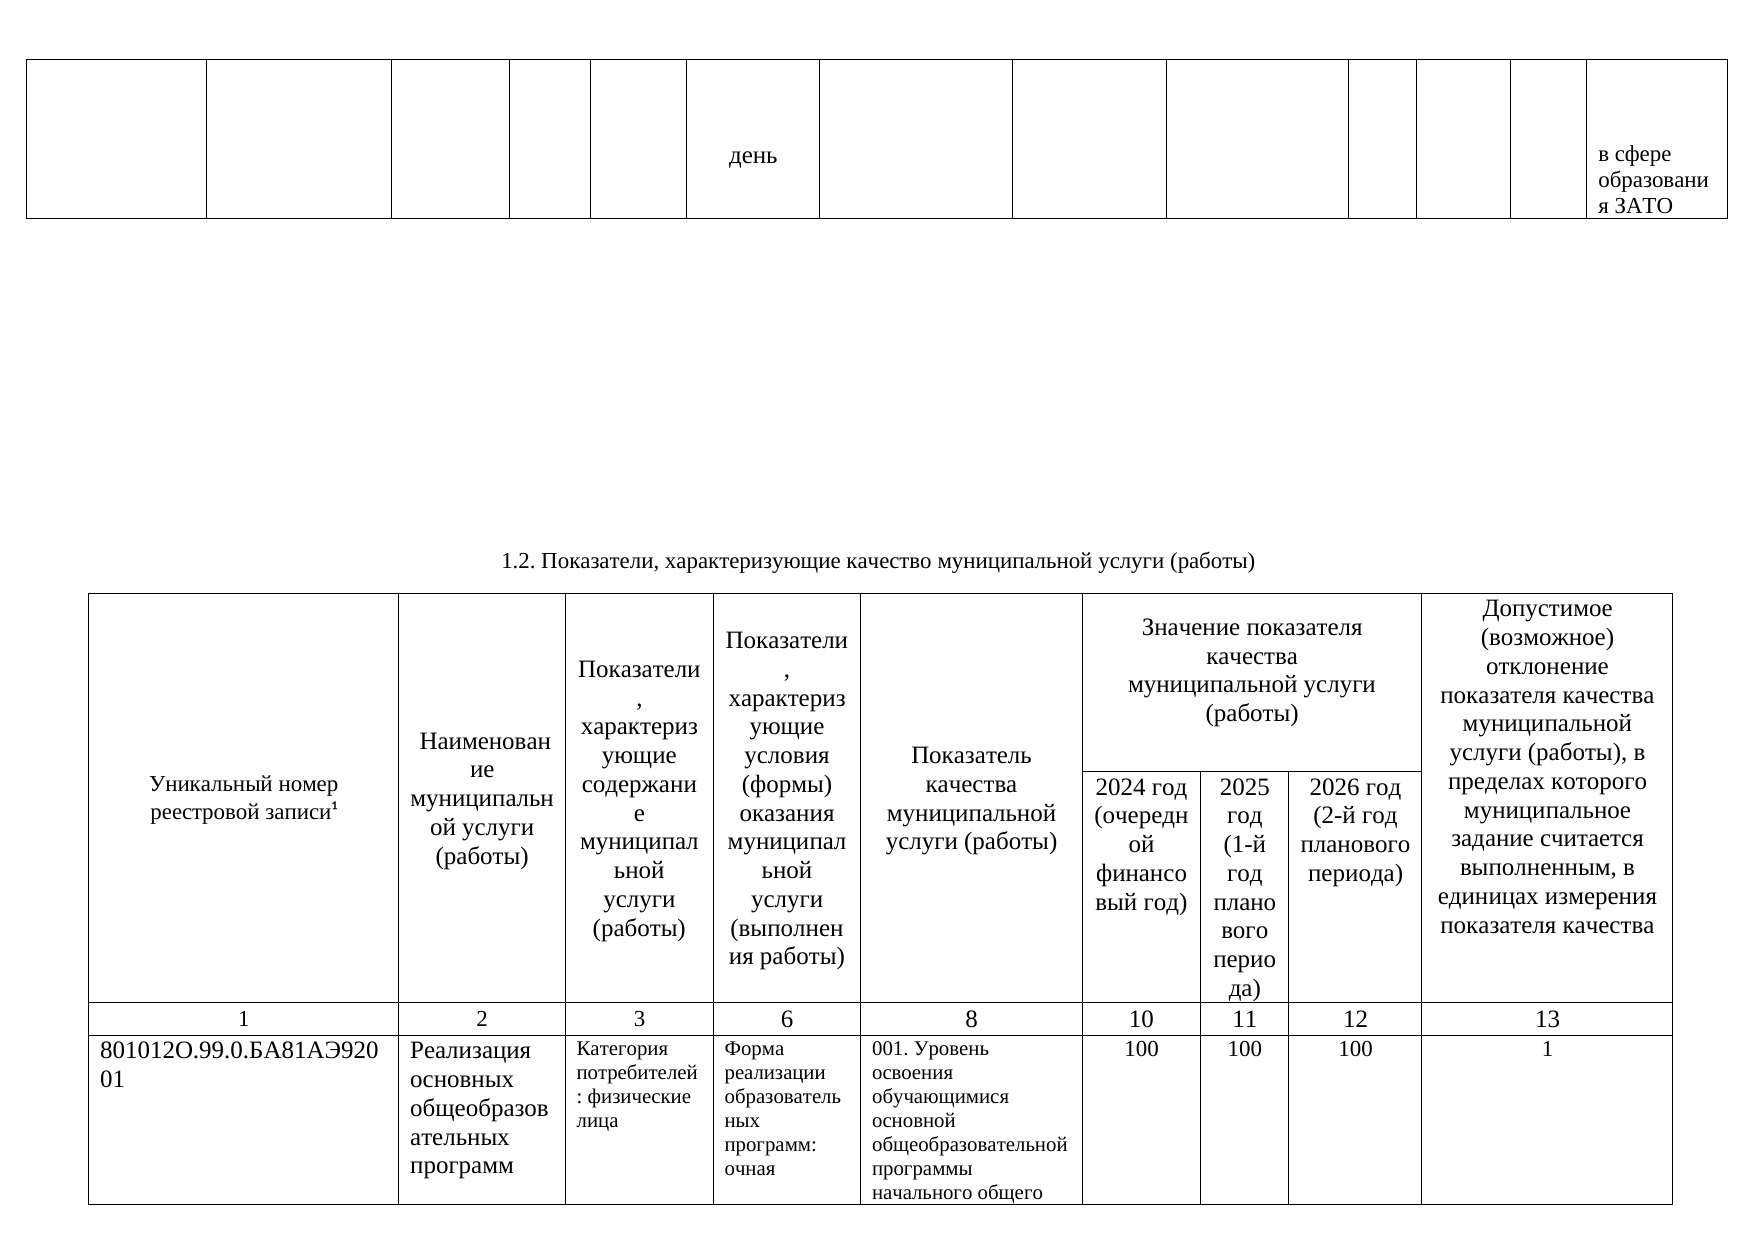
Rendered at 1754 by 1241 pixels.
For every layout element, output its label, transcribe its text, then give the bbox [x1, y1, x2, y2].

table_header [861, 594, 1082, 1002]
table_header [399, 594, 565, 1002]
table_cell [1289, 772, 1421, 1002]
text 1.2. Показатели, характеризующие качество муниципальной услуги (работы) [118, 547, 1639, 574]
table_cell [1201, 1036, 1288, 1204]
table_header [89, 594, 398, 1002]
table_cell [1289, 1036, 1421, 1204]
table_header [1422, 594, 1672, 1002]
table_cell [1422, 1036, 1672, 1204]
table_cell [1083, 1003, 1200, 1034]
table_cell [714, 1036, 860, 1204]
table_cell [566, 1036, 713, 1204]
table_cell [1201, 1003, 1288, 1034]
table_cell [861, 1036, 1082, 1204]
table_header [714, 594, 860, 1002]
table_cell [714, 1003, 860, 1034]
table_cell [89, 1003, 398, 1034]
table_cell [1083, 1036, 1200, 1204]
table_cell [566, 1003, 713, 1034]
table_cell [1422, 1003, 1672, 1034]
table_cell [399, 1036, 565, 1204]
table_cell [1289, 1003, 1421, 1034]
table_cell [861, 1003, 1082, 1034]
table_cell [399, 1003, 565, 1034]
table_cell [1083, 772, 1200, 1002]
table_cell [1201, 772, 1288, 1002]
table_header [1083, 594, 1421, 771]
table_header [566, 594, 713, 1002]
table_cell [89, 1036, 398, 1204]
